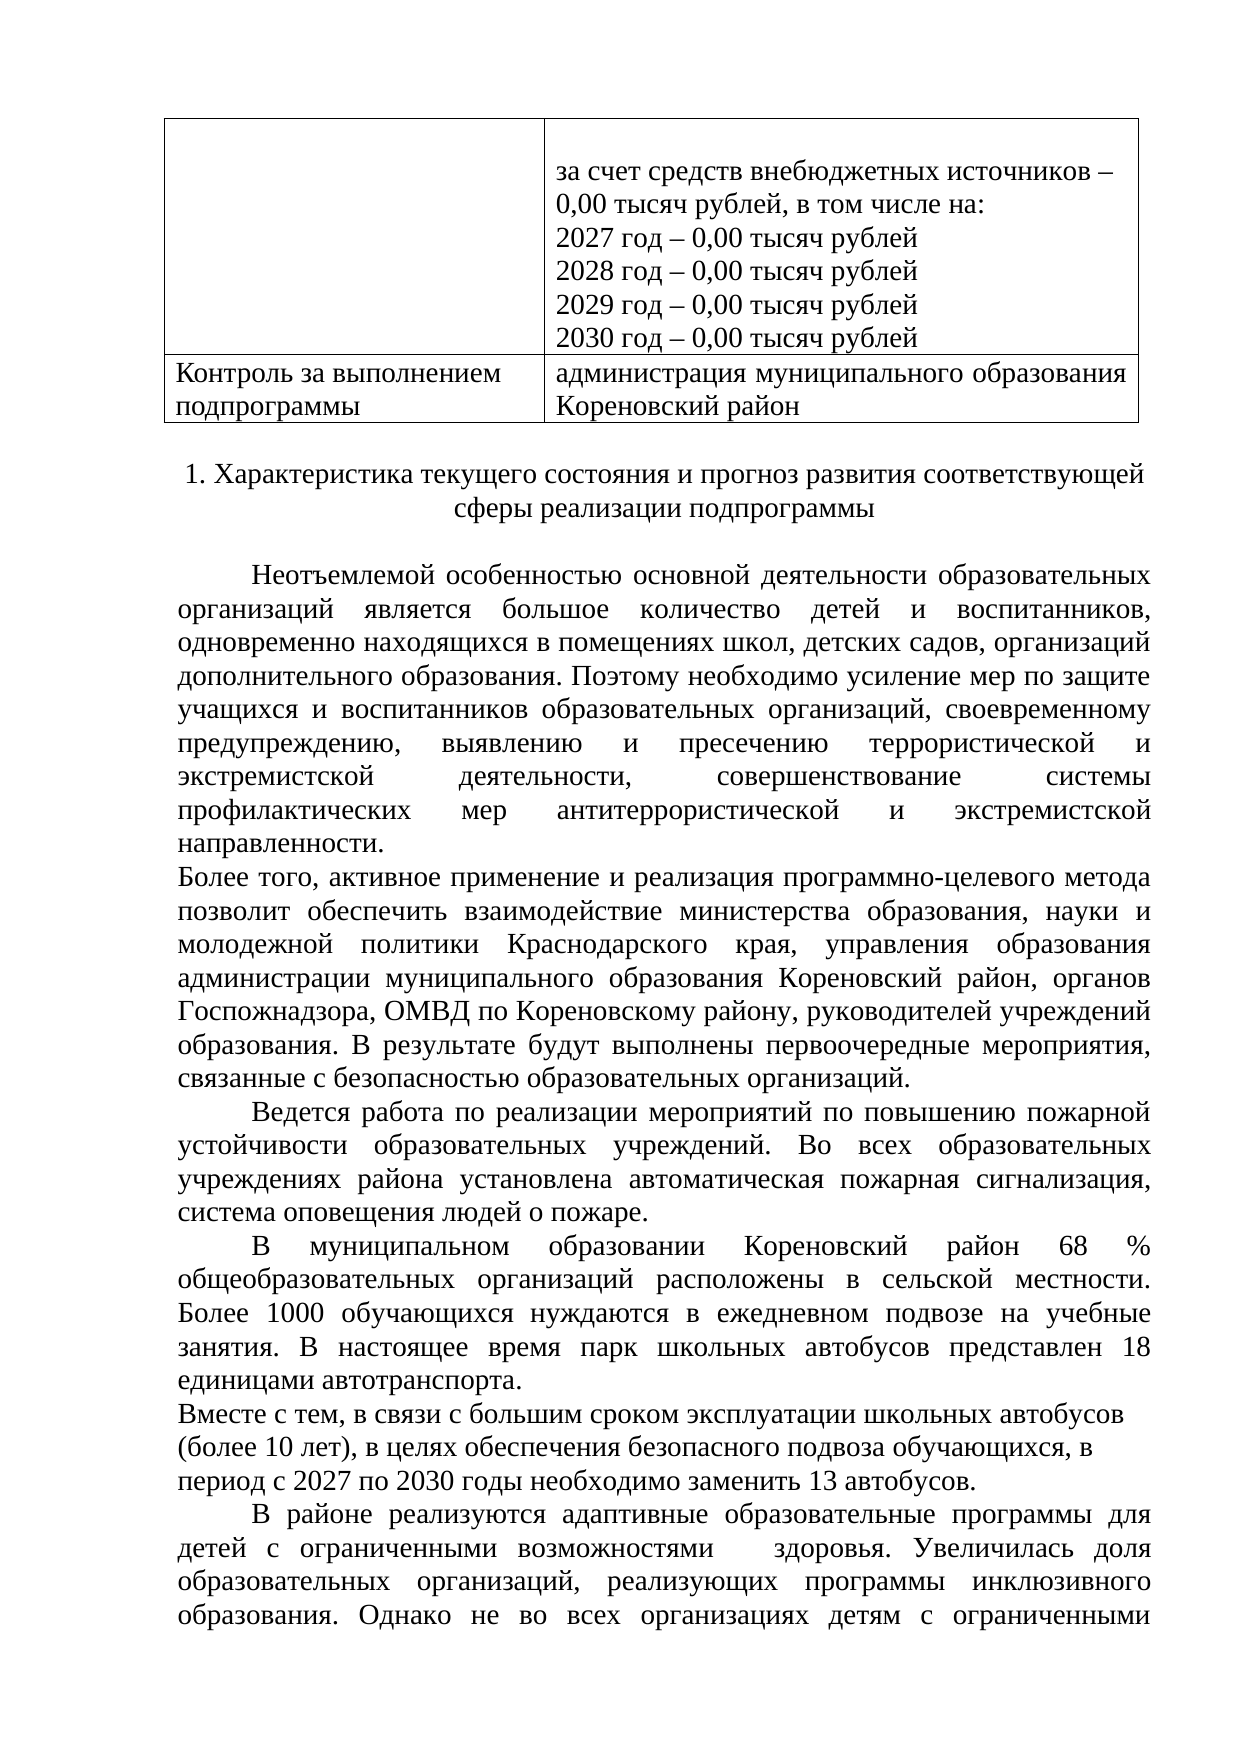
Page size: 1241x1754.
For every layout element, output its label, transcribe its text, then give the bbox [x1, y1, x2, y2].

table_cell администрация муниципального образования Кореновский район [545, 355, 1138, 422]
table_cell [165, 119, 544, 354]
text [177, 1496, 1152, 1631]
text В муниципальном образовании Кореновский район 68 % общеобразовательных организаций расположены в сельской местности. Более 1000 обучающихся нуждаются в ежедневном подвозе на учебные занятия. В настоящее время парк школьных автобусов представлен 18 единицами автотранспорта. [177, 1228, 1152, 1396]
text Вместе с тем, в связи с большим сроком эксплуатации школьных автобусов (более 10 лет), в целях обеспечения безопасного подвоза обучающихся, в период с 2027 по 2030 годы необходимо заменить 13 автобусов. [177, 1396, 1152, 1496]
table_cell Контроль за выполнением подпрограммы [165, 355, 544, 422]
text Неотъемлемой особенностью основной деятельности образовательных организаций является большое количество детей и воспитанников, одновременно находящихся в помещениях школ, детских садов, организаций дополнительного образования. Поэтому необходимо усиление мер по защите учащихся и воспитанников образовательных организаций, своевременному предупреждению, выявлению и пресечению террористической и экстремистской деятельности, совершенствование системы профилактических мер антитеррористической и экстремистской направленности. [177, 557, 1152, 859]
text Более того, активное применение и реализация программно-целевого метода позволит обеспечить взаимодействие министерства образования, науки и молодежной политики Краснодарского края, управления образования администрации муниципального образования Кореновский район, органов Госпожнадзора, ОМВД по Кореновскому району, руководителей учреждений образования. В результате будут выполнены первоочередные мероприятия, связанные с безопасностью образовательных организаций. [177, 859, 1152, 1094]
text Ведется работа по реализации мероприятий по повышению пожарной устойчивости образовательных учреждений. Во всех образовательных учреждениях района установлена автоматическая пожарная сигнализация, система оповещения людей о пожаре. [177, 1094, 1152, 1228]
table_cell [545, 119, 1138, 354]
text 1. Характеристика текущего состояния и прогноз развития соответствующей сферы реализации подпрограммы [177, 457, 1152, 524]
